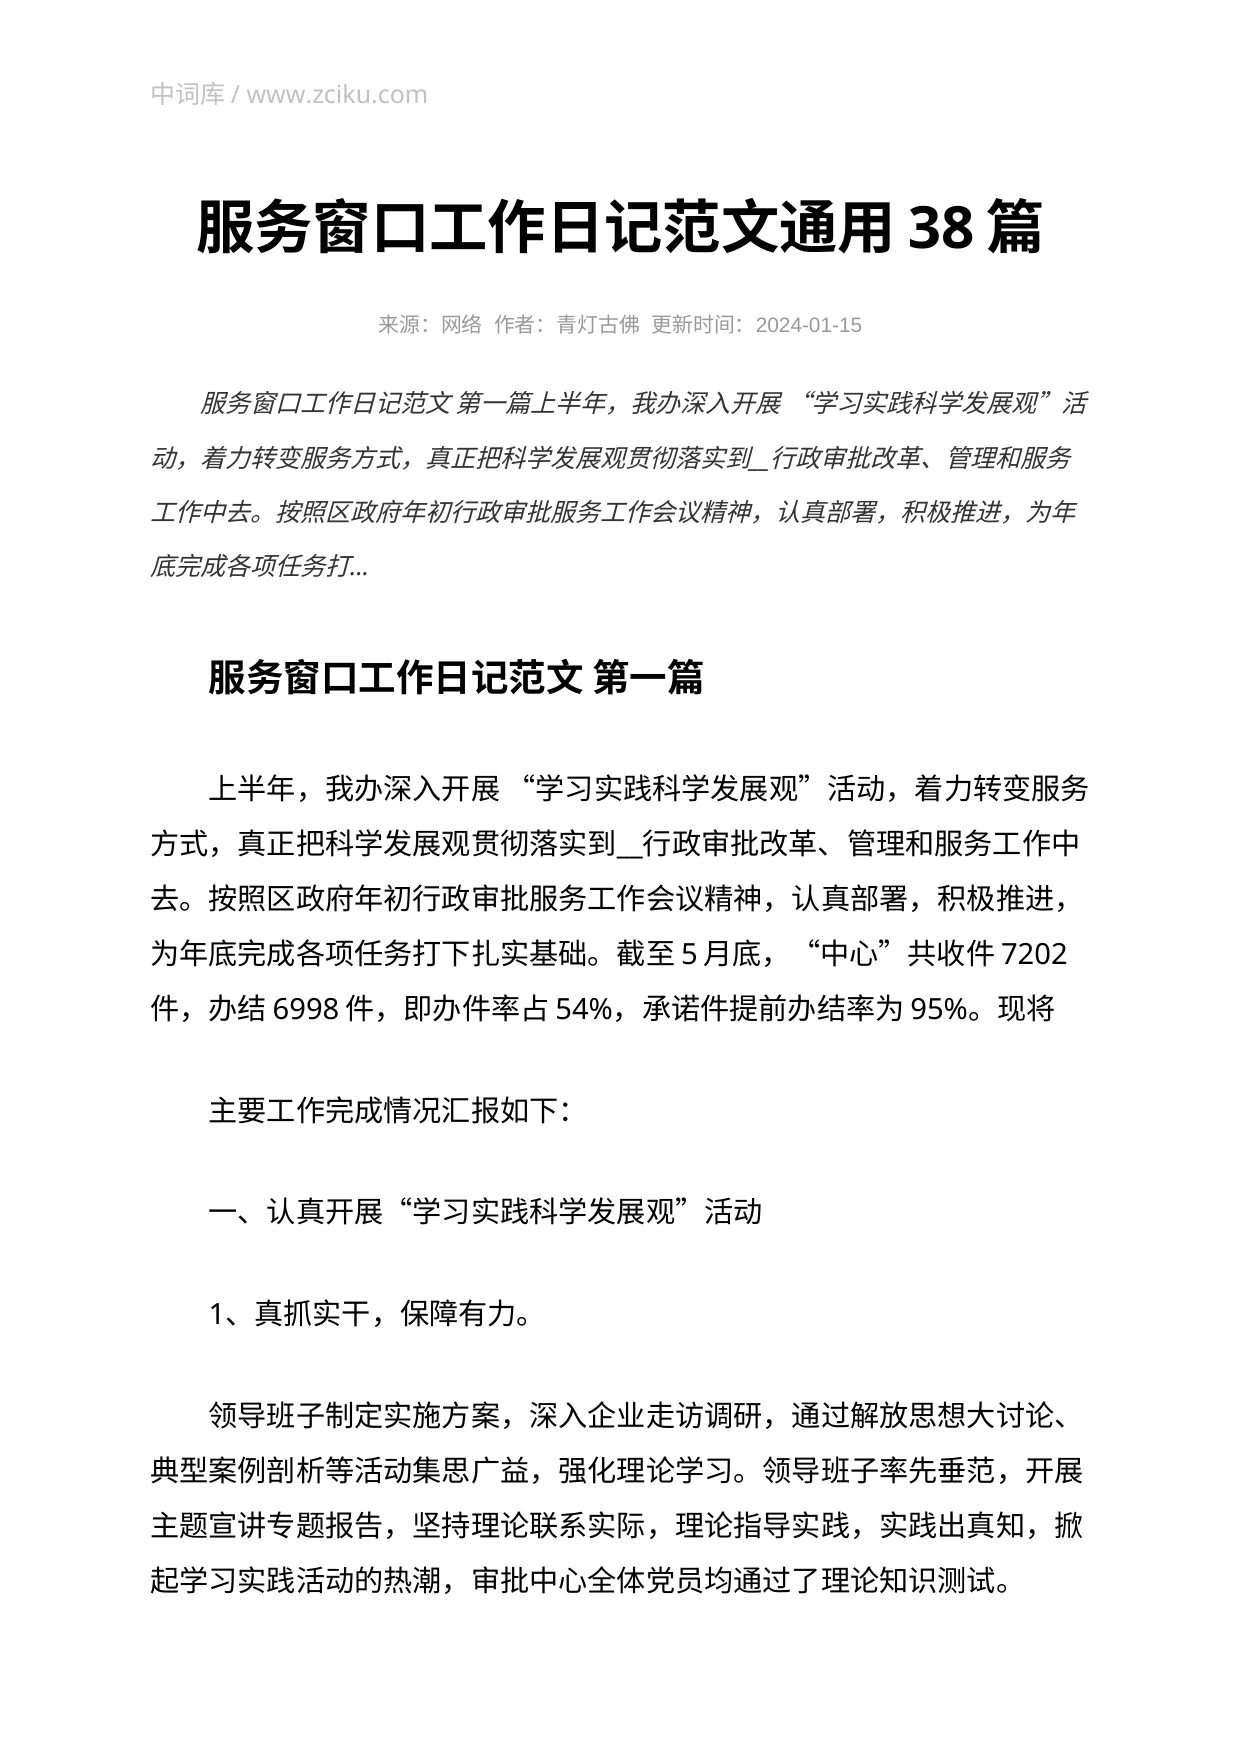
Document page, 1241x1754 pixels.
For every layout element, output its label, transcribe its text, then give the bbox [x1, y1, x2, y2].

text 来源：网络 作者：青灯古佛 更新时间：2024-01-15 [150, 313, 1090, 337]
text 主要工作完成情况汇报如下： [150, 1087, 1090, 1129]
text 领导班子制定实施方案，深入企业走访调研，通过解放思想大讨论、典型案例剖析等活动集思广益，强化理论学习。领导班子率先垂范，开展主题宣讲专题报告，坚持理论联系实际，理论指导实践，实践出真知，掀起学习实践活动的热潮，审批中心全体党员均通过了理论知识测试。 [150, 1393, 1090, 1600]
text 服务窗口工作日记范文 第一篇上半年，我办深入开展 “学习实践科学发展观”活动，着力转变服务方式，真正把科学发展观贯彻落实到__行政审批改革、管理和服务工作中去。按照区政府年初行政审批服务工作会议精神，认真部署，积极推进，为年底完成各项任务打... [150, 384, 1090, 583]
subtitle 服务窗口工作日记范文通用38篇 [150, 181, 1090, 266]
text 服务窗口工作日记范文 第一篇 [150, 648, 1090, 702]
text 1、真抓实干，保障有力。 [150, 1291, 1090, 1333]
text 一、认真开展“学习实践科学发展观”活动 [150, 1189, 1090, 1231]
text 上半年，我办深入开展 “学习实践科学发展观”活动，着力转变服务方式，真正把科学发展观贯彻落实到__行政审批改革、管理和服务工作中去。按照区政府年初行政审批服务工作会议精神，认真部署，积极推进，为年底完成各项任务打下扎实基础。截至5月底，“中心”共收件7202件，办结6998件，即办件率占54%，承诺件提前办结率为95%。现将 [150, 766, 1090, 1028]
